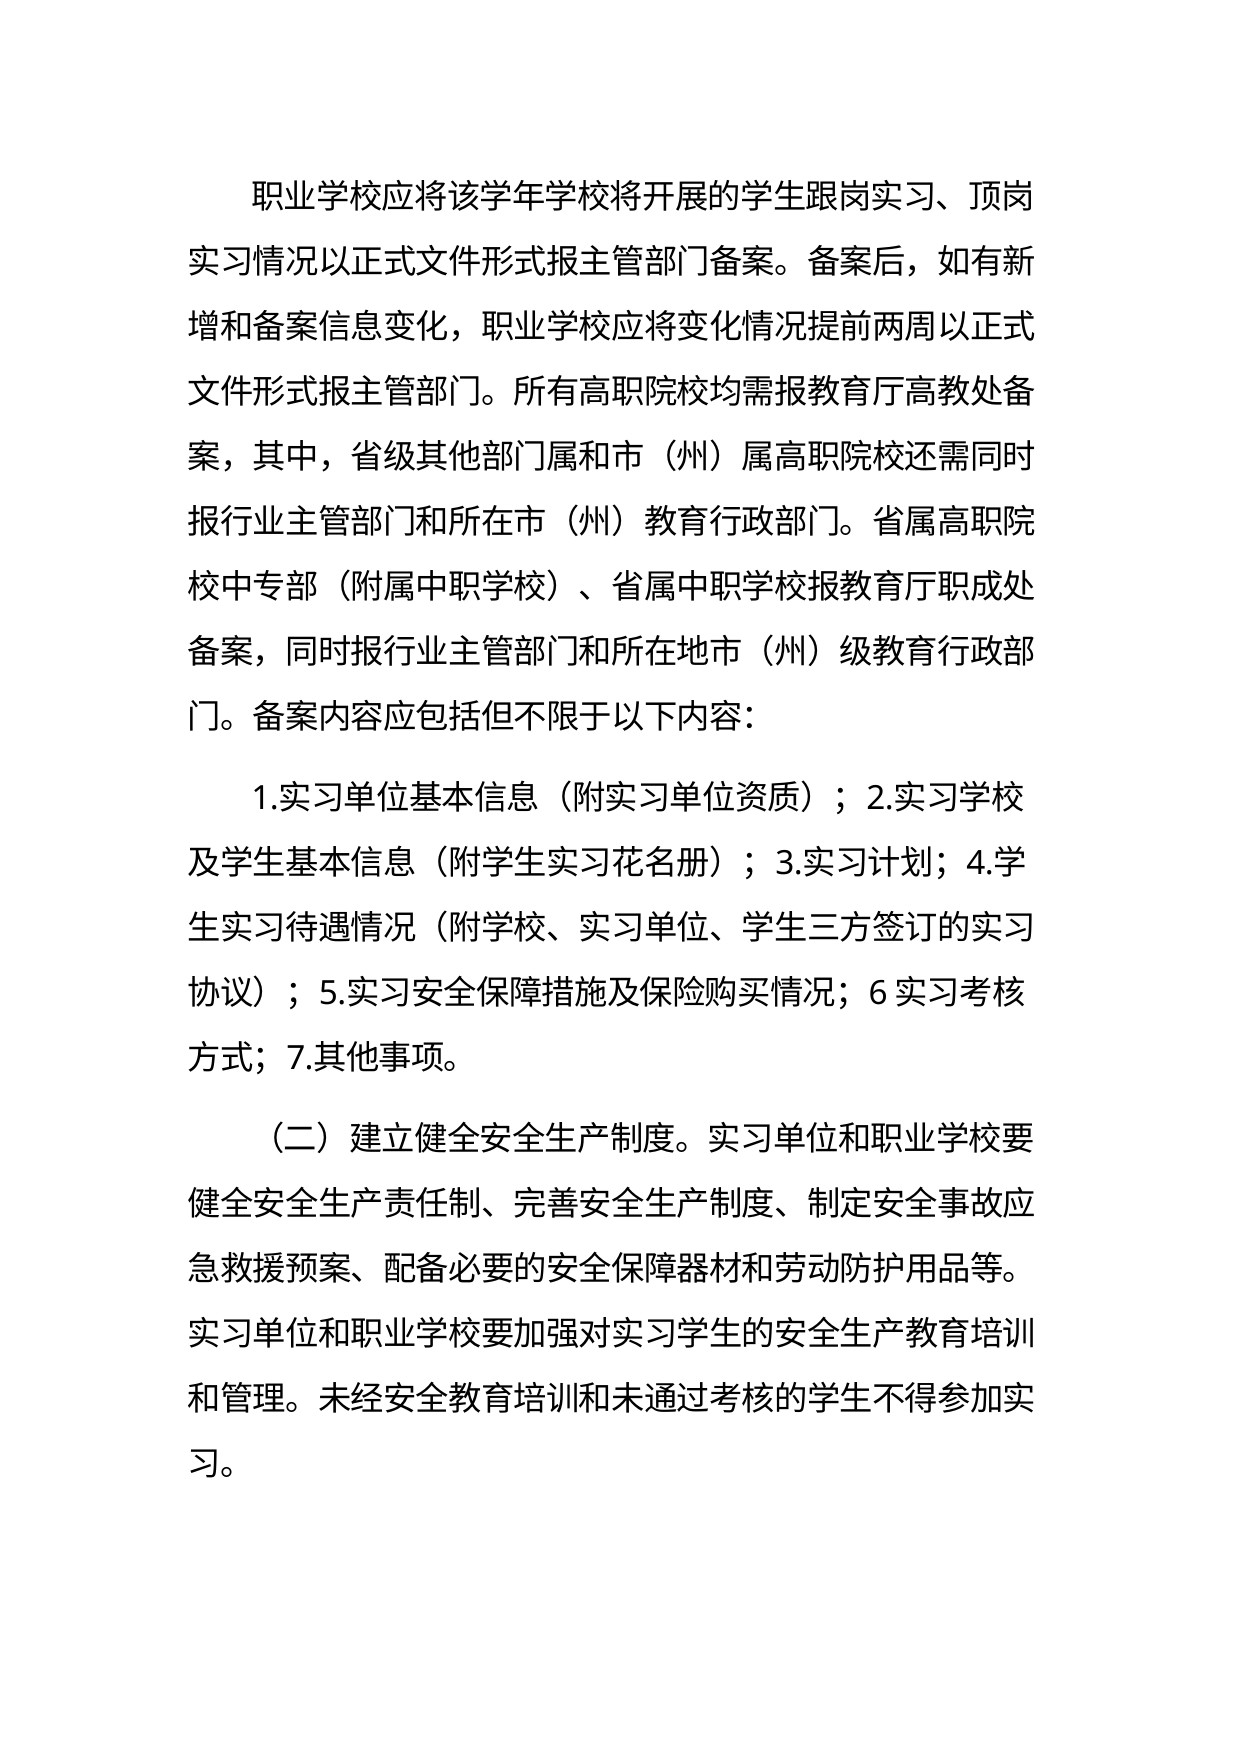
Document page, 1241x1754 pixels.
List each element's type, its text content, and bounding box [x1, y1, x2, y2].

text 1.实习单位基本信息（附实习单位资质）；2.实习学校及学生基本信息（附学生实习花名册）；3.实习计划；4.学生实习待遇情况（附学校、实习单位、学生三方签订的实习协议）；5.实习安全保障措施及保险购买情况；6实习考核方式；7.其他事项。 [187, 763, 1042, 1088]
text 职业学校应将该学年学校将开展的学生跟岗实习、顶岗实习情况以正式文件形式报主管部门备案。备案后，如有新增和备案信息变化，职业学校应将变化情况提前两周以正式文件形式报主管部门。所有高职院校均需报教育厅高教处备案，其中，省级其他部门属和市（州）属高职院校还需同时报行业主管部门和所在市（州）教育行政部门。省属高职院校中专部（附属中职学校）、省属中职学校报教育厅职成处备案，同时报行业主管部门和所在地市（州）级教育行政部门。备案内容应包括但不限于以下内容： [187, 162, 1042, 747]
text （二）建立健全安全生产制度。实习单位和职业学校要健全安全生产责任制、完善安全生产制度、制定安全事故应急救援预案、配备必要的安全保障器材和劳动防护用品等。实习单位和职业学校要加强对实习学生的安全生产教育培训和管理。未经安全教育培训和未通过考核的学生不得参加实习。 [187, 1103, 1042, 1493]
